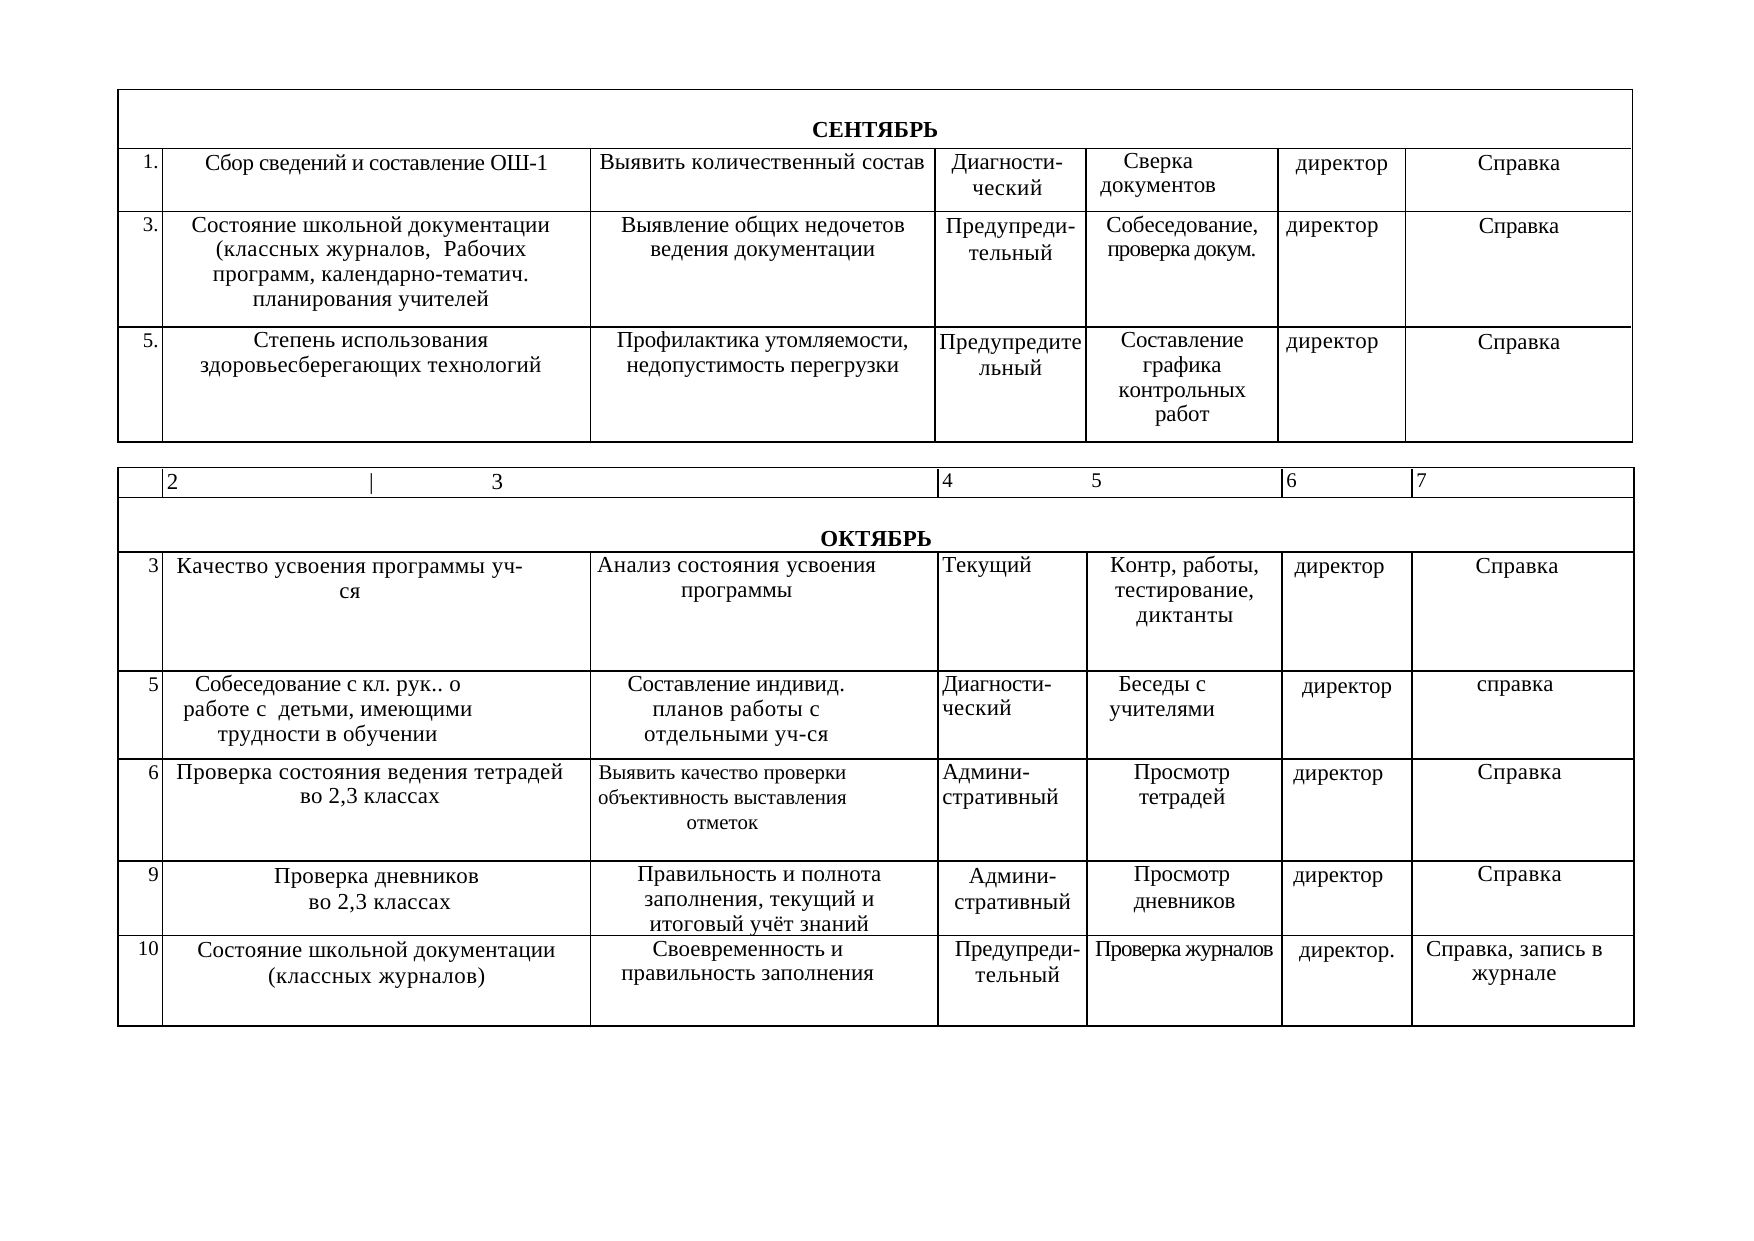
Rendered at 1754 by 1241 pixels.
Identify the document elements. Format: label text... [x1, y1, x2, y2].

table_cell Административный [939, 760, 1086, 860]
table_cell Предупредительный [936, 328, 1085, 441]
table_header [119, 468, 162, 497]
table_cell справка [1413, 672, 1633, 758]
table_cell Состояние школьной документации (классных журналов) [163, 936, 590, 1025]
table_cell СЕНТЯБРЬ [119, 90, 1632, 148]
table_cell Предупредительный [939, 936, 1086, 1025]
table_cell 3 [119, 553, 162, 670]
table_header 4 [939, 468, 1087, 497]
table_cell Справка [1406, 148, 1632, 211]
table_cell 5 [119, 672, 162, 758]
table_cell Сбор сведений и составление ОШ-1 [163, 149, 590, 211]
table_header 7 [1413, 468, 1633, 497]
table_cell Собеседование с кл. рук.. о работе с детьми, имеющими трудности в обучении [163, 672, 590, 758]
table_cell 10 [119, 936, 162, 1025]
table_cell директор [1283, 760, 1411, 860]
table_cell Выявить качество проверки объективность выставления отметок [591, 760, 937, 860]
table_cell директор [1283, 862, 1411, 934]
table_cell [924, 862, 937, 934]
table_cell Справка [1406, 326, 1632, 441]
table_cell директор [1279, 212, 1405, 326]
table_cell Составление индивид. планов работы с отдельными уч-ся [591, 672, 937, 758]
table_cell Текущий [939, 553, 1086, 670]
table_cell Просмотр дневников [1088, 862, 1281, 934]
table_cell Выявление общих недочетов ведения документации [591, 212, 934, 326]
table_cell Справка [1413, 760, 1633, 860]
table_cell Справка [1413, 553, 1633, 670]
table_cell Просмотр тетрадей [1088, 760, 1281, 860]
table_cell 3. [119, 212, 162, 326]
table_cell Собеседование, проверка докум. [1087, 212, 1277, 326]
table_cell директор [1279, 328, 1405, 441]
table_cell Проверка состояния ведения тетрадей во 2,3 классах [163, 760, 590, 860]
table_cell Проверка журналов [1088, 936, 1281, 1025]
table_cell 1. [119, 149, 162, 211]
table_cell 6 [119, 760, 162, 860]
table_cell Сверка документов [1087, 149, 1277, 211]
table_cell Выявить количественный состав [591, 149, 934, 211]
table_cell Состояние школьной документации (классных журналов, Рабочих программ, календарно-тематич. планирования учителей [163, 212, 590, 326]
table_cell Анализ состояния усвоения программы [591, 553, 937, 670]
table_cell Диагностический [936, 149, 1085, 211]
table_cell Справка [1413, 862, 1633, 934]
table_cell Профилактика утомляемости, недопустимость перегрузки [591, 328, 934, 441]
table_cell Справка [1406, 211, 1632, 326]
table_header 2 | 3 [163, 468, 938, 497]
table_cell Качество усвоения программы уч-ся [163, 553, 590, 670]
table_cell 9 [119, 862, 162, 934]
table_header 5 [1087, 468, 1282, 497]
table_cell Диагностический [939, 672, 1086, 758]
table_cell директор [1283, 553, 1411, 670]
table_cell Составление графика контрольных работ [1087, 328, 1277, 441]
table_cell 5. [119, 328, 162, 441]
table_header 6 [1283, 468, 1412, 497]
table_cell Административный [939, 862, 1086, 934]
table_cell Справка, запись в журнале [1413, 936, 1633, 1025]
table_cell директор [1283, 672, 1411, 758]
table_cell Предупреди-тельный [936, 212, 1085, 326]
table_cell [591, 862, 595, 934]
table_cell Проверка дневников во 2,3 классах [163, 862, 590, 934]
table_cell директор. [1283, 936, 1411, 1025]
table_cell Степень использования здоровьесберегающих технологий [163, 328, 590, 441]
table_cell Своевременность и правильность заполнения [591, 936, 937, 1025]
table_cell директор [1279, 149, 1405, 211]
table_cell Беседы с учителями [1088, 672, 1281, 758]
